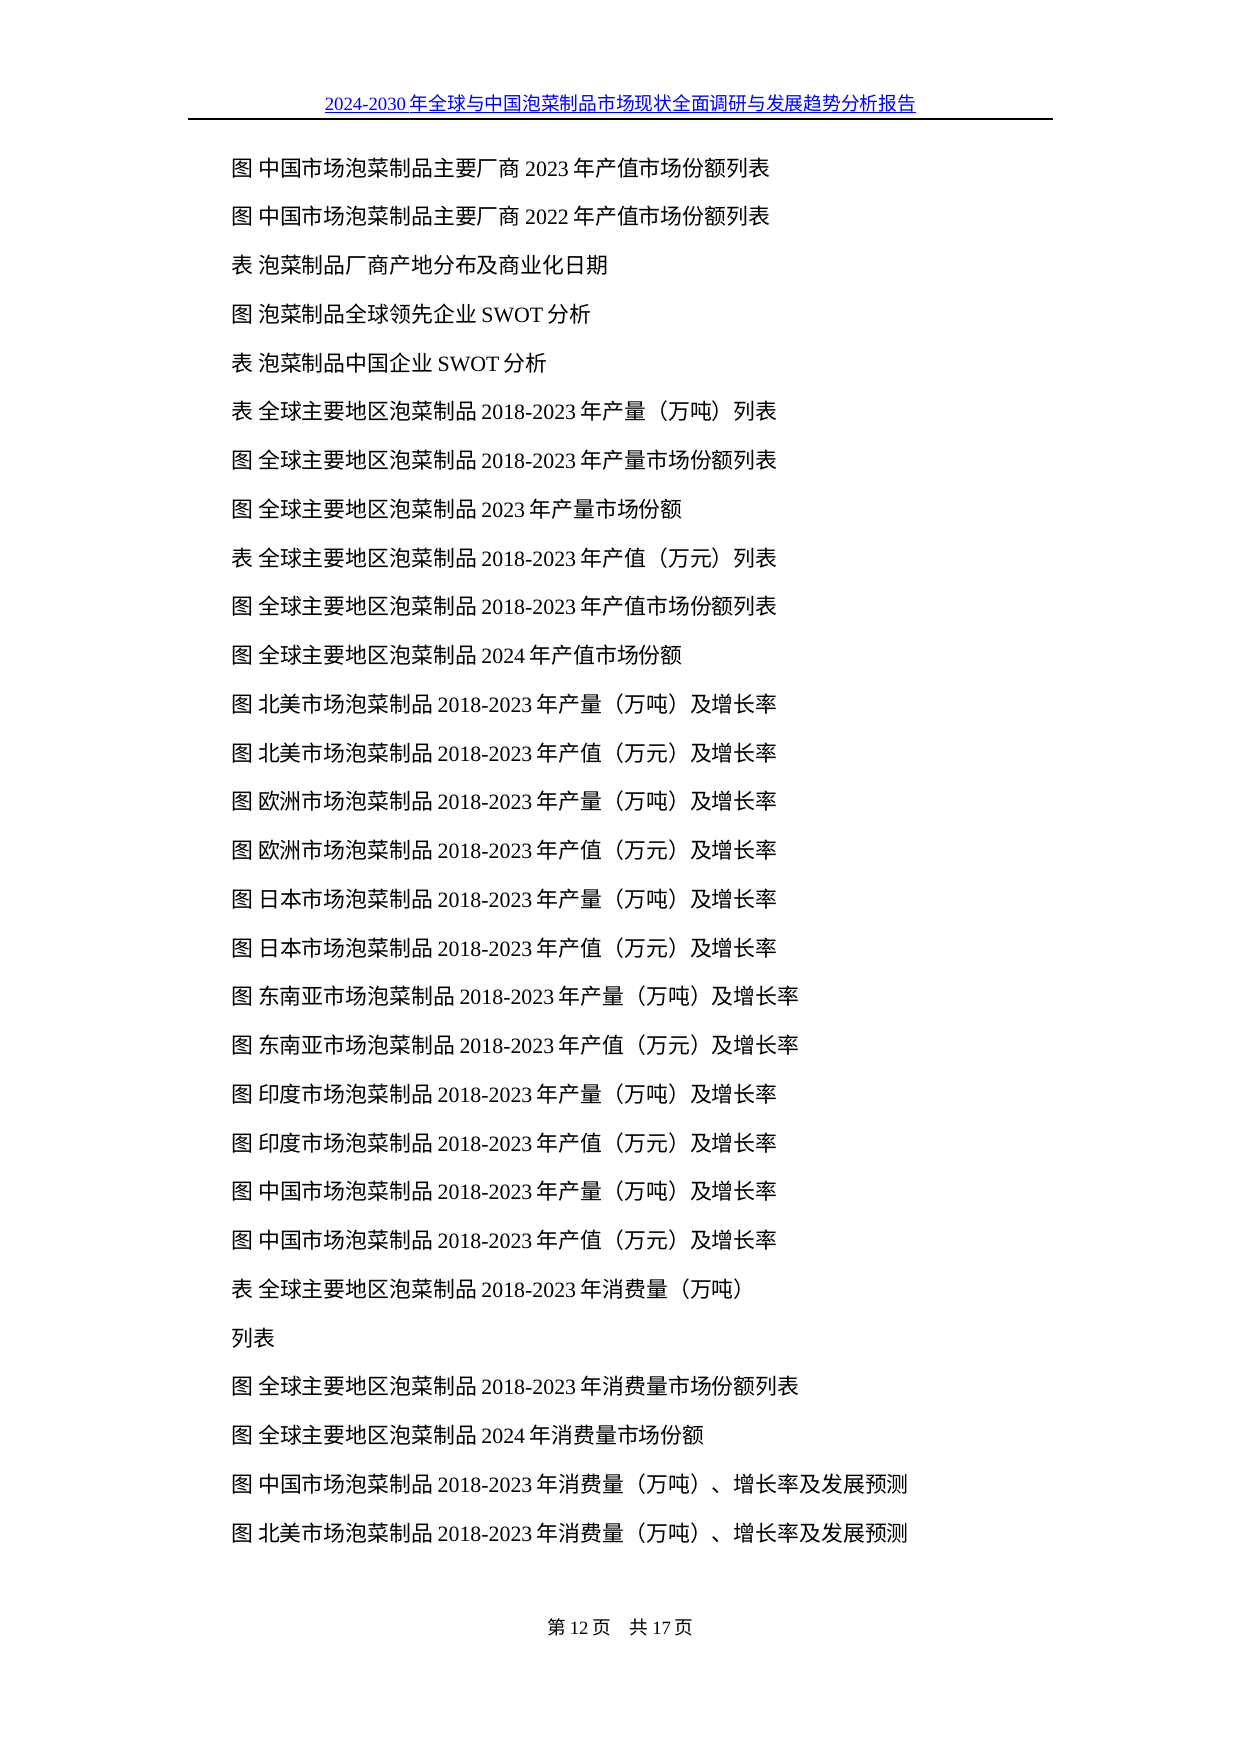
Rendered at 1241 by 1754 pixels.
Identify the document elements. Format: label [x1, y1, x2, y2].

text [187, 150, 1053, 1548]
